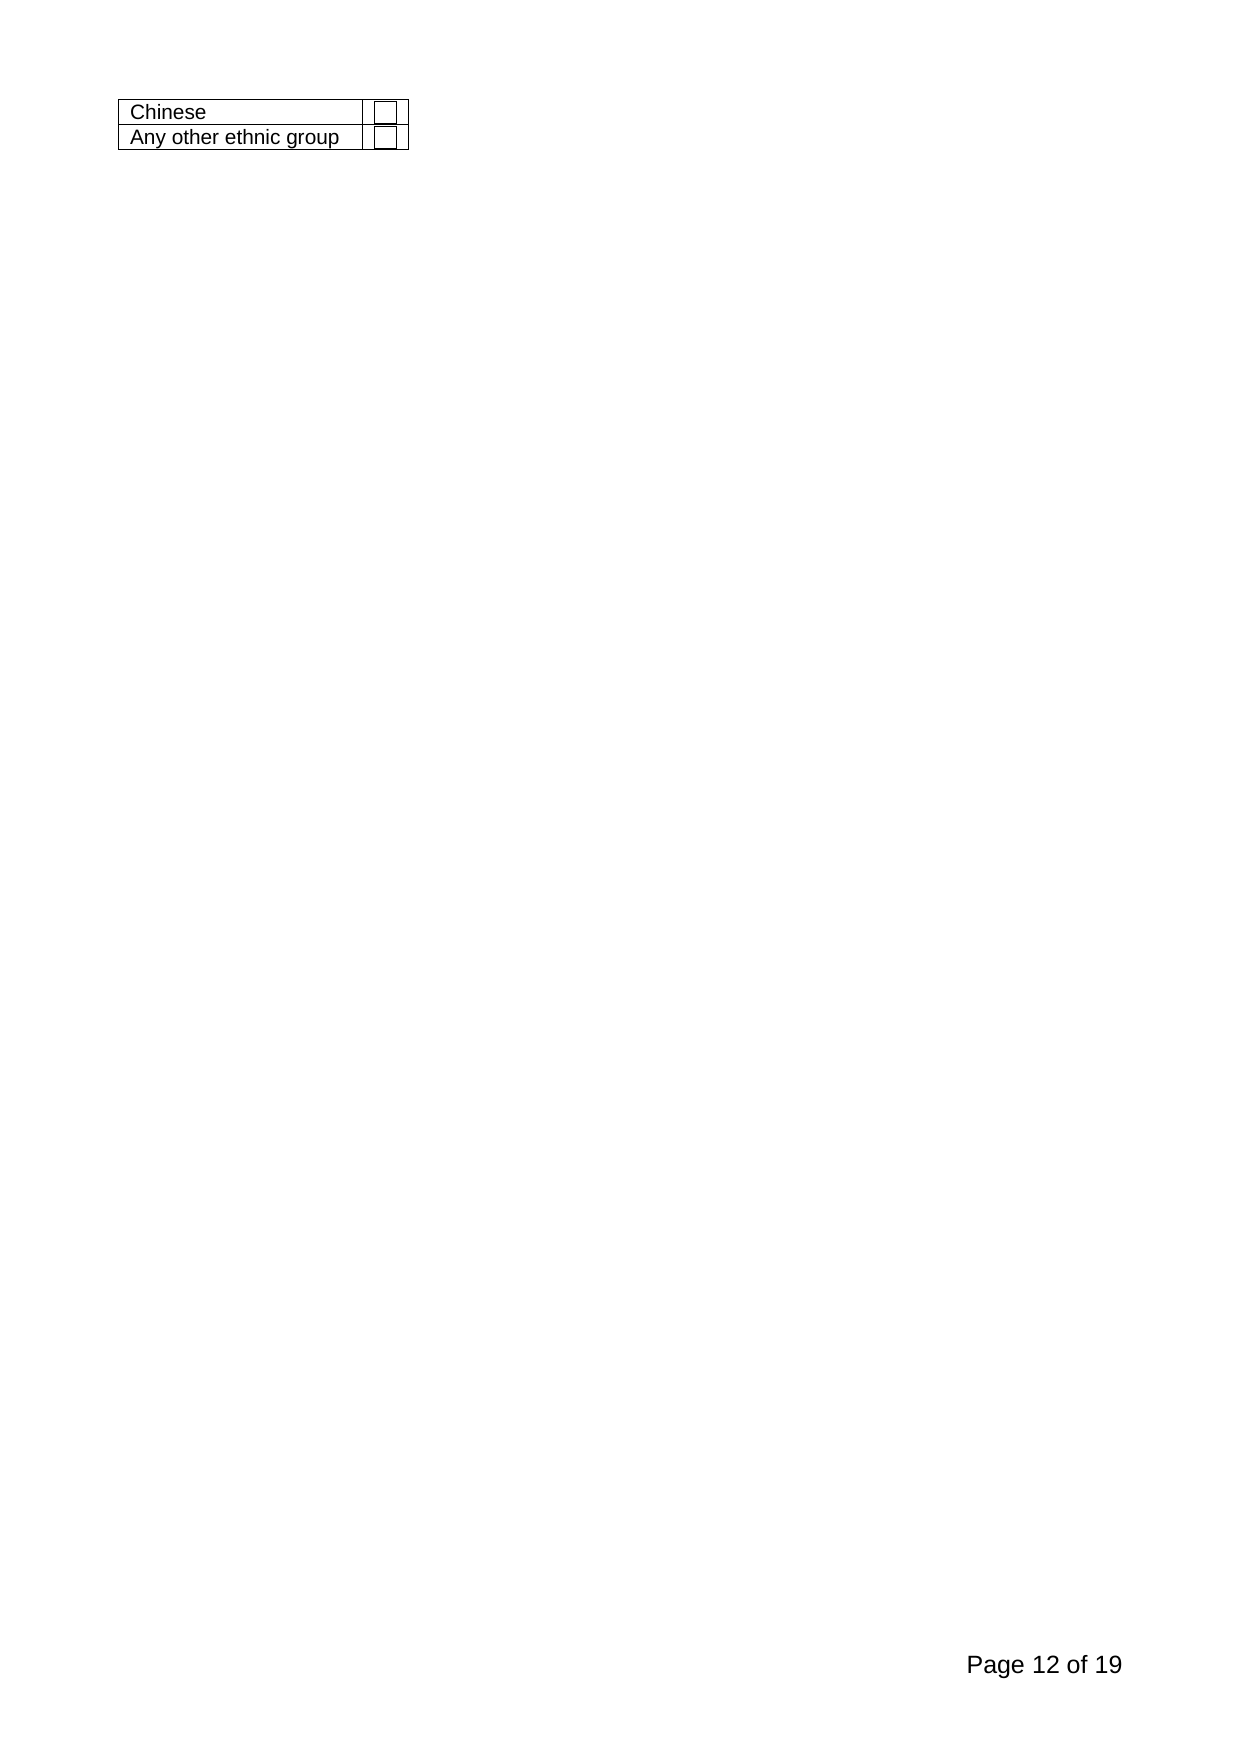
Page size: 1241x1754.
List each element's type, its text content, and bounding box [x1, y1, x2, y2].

table_cell Any other ethnic group [119, 125, 362, 149]
table_header [363, 100, 408, 124]
table_cell [363, 125, 408, 149]
table_header Chinese [119, 100, 362, 124]
